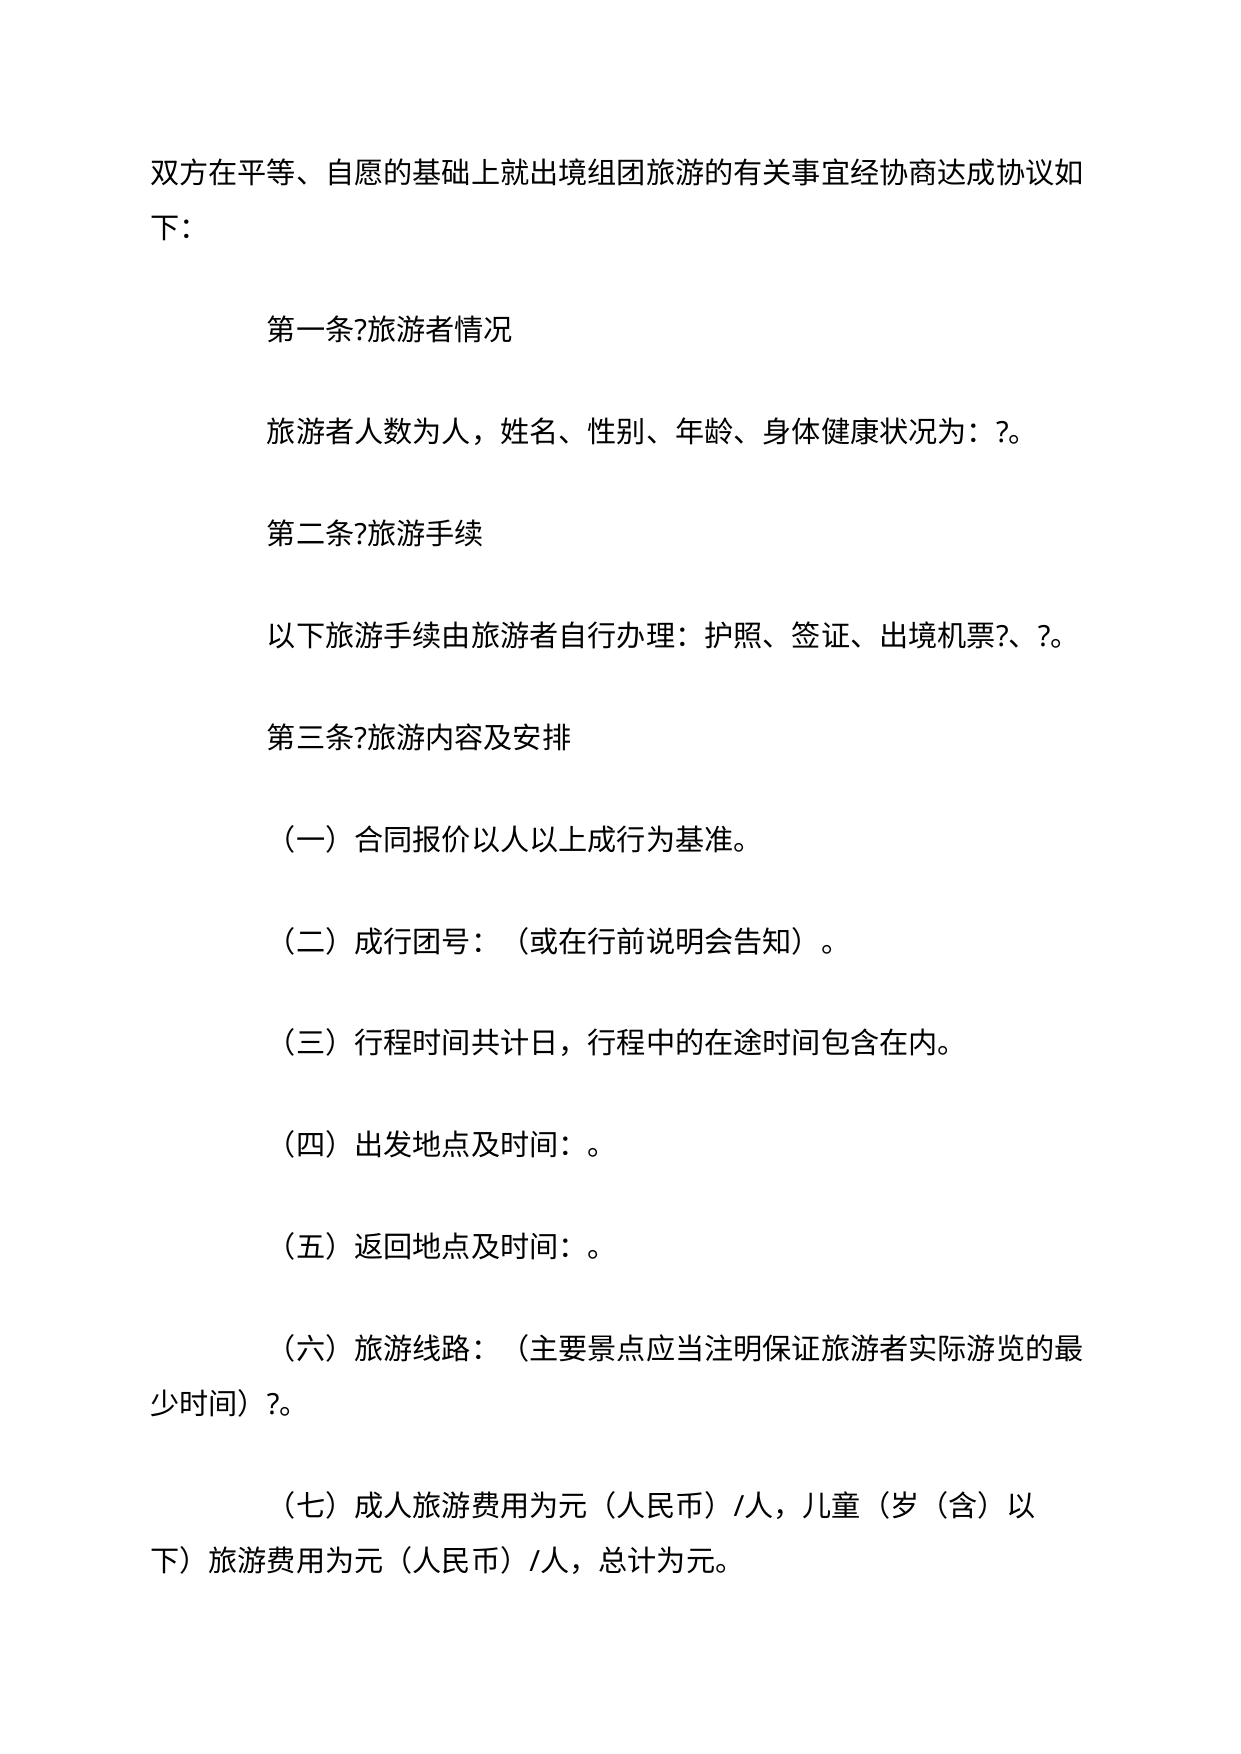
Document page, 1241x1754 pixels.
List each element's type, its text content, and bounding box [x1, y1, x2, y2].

text 第二条?旅游手续 [150, 511, 1090, 553]
text 旅游者人数为人，姓名、性别、年龄、身体健康状况为：?。 [150, 409, 1090, 451]
text （三）行程时间共计日，行程中的在途时间包含在内。 [150, 1020, 1090, 1062]
text 第一条?旅游者情况 [150, 307, 1090, 349]
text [150, 150, 1090, 247]
text 以下旅游手续由旅游者自行办理：护照、签证、出境机票?、?。 [150, 613, 1090, 655]
text （四）出发地点及时间：。 [150, 1122, 1090, 1164]
text （六）旅游线路：（主要景点应当注明保证旅游者实际游览的最少时间）?。 [150, 1325, 1090, 1423]
text （二）成行团号：（或在行前说明会告知）。 [150, 918, 1090, 961]
text （五）返回地点及时间：。 [150, 1224, 1090, 1266]
text （一）合同报价以人以上成行为基准。 [150, 817, 1090, 859]
text 第三条?旅游内容及安排 [150, 714, 1090, 757]
text （七）成人旅游费用为元（人民币）/人，儿童（岁（含）以下）旅游费用为元（人民币）/人，总计为元。 [150, 1482, 1090, 1580]
